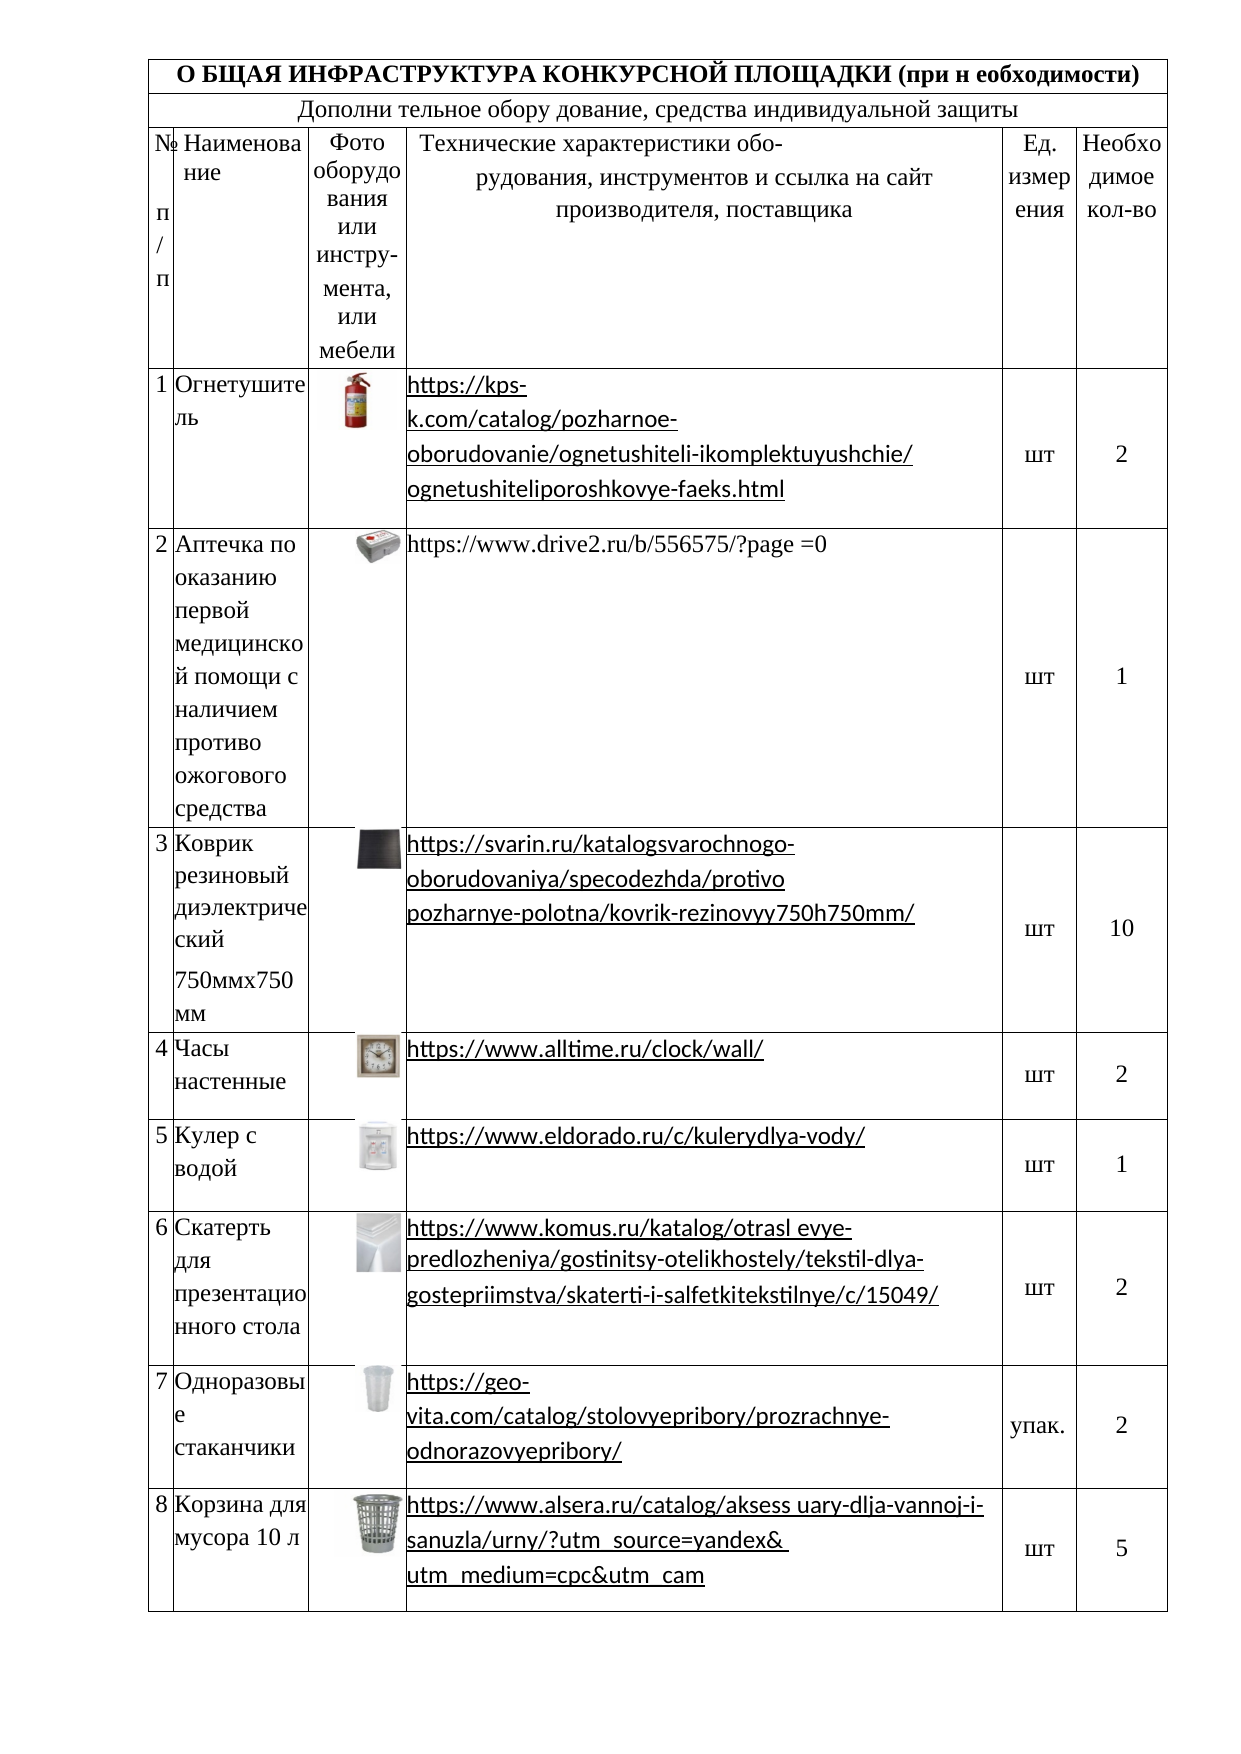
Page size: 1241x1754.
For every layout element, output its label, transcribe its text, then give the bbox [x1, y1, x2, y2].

table_cell Необходимое кол-во [1077, 128, 1167, 368]
table_cell https://svarin.ru/katalogsvarochnogo- oborudovaniya/specodezhda/protivo pozharnye-polotna/kovrik-rezinovyy750h750mm/ [407, 828, 1002, 1032]
picture [354, 826, 402, 870]
table_cell [309, 828, 406, 1032]
picture [333, 1489, 406, 1557]
picture [354, 1365, 402, 1412]
table_cell 7 [149, 1366, 173, 1488]
table_cell 10 [1077, 828, 1167, 1032]
table_cell Одноразовые стаканчики [174, 1366, 308, 1488]
picture [354, 1032, 402, 1079]
table_cell № п/ п [149, 128, 173, 368]
table_cell [309, 1033, 406, 1119]
table_cell 3 [149, 828, 173, 1032]
table_cell Аптечка по оказанию первой медицинской помощи с наличием противо ожогового средства [174, 529, 308, 827]
picture [317, 369, 398, 430]
table_cell Коврик резиновый диэлектрический 750ммх750мм [174, 828, 308, 1032]
table_cell https://www.alsera.ru/catalog/aksess uary-dlja-vannoj-i- sanuzla/urny/?utm_source=yandex& utm_medium=cpc&utm_cam [407, 1489, 1002, 1611]
table_cell https://www.alltime.ru/clock/wall/ [407, 1033, 1002, 1119]
table_cell Огнетушитель [174, 369, 308, 439]
table_cell шт [1003, 828, 1076, 1032]
table_cell 2 [1077, 1033, 1167, 1119]
picture [354, 1211, 402, 1273]
table_cell Фото оборудования или инстру- мента, или мебели [309, 128, 406, 368]
table_cell Наименование [174, 128, 308, 368]
table_cell упак. [1003, 1366, 1076, 1488]
table_cell шт [1003, 1489, 1076, 1611]
table_cell https://kps- k.com/catalog/pozharnoe- [407, 369, 1002, 439]
table_cell Скатерть для презентационного стола [174, 1212, 308, 1365]
table_cell Корзина для мусора 10 л [174, 1489, 308, 1611]
table_cell шт [1003, 1212, 1076, 1365]
picture [354, 1118, 402, 1172]
table_cell Часы настенные [174, 1033, 308, 1119]
table_cell Кулер с водой [174, 1120, 308, 1211]
table_cell [309, 369, 406, 439]
table_cell Дополни тельное обору дование, средства индивидуальной защиты [149, 94, 1167, 127]
table_cell [309, 439, 406, 528]
table_cell 5 [149, 1120, 173, 1211]
table_cell oborudovanie/ognetushiteli-ikomplektuyushchie/ognetushiteliporoshkovye-faeks.html [407, 439, 1002, 528]
table_cell https://geo- vita.com/catalog/stolovyepribory/prozrachnye-odnorazovyepribory/ [407, 1366, 1002, 1488]
table_cell шт [1003, 1033, 1076, 1119]
table_cell [309, 1366, 406, 1488]
table_cell 2 [1077, 439, 1167, 528]
table_cell 6 [149, 1212, 173, 1365]
table_cell [309, 1120, 406, 1211]
table_cell [1003, 369, 1076, 439]
table_cell шт [1003, 529, 1076, 827]
table_cell шт [1003, 439, 1076, 528]
table_cell О БЩАЯ ИНФРАСТРУКТУРА КОНКУРСНОЙ ПЛОЩАДКИ (при н еобходимости) [149, 60, 1167, 93]
table_cell https://www.eldorado.ru/c/kulerydlya-vody/ [407, 1120, 1002, 1211]
table_cell 2 [1077, 1212, 1167, 1365]
table_cell https://www.komus.ru/katalog/otrasl evye-predlozheniya/gostinitsy-otelikhostely/tekstil-dlya- gostepriimstva/skaterti-i-salfetkitekstilnye/c/15049/ [407, 1212, 1002, 1365]
table_cell Технические характеристики обо- рудования, инструментов и ссылка на сайт производителя, поставщика [407, 128, 1002, 368]
table_cell Ед. измерения [1003, 128, 1076, 368]
table_cell 4 [149, 1033, 173, 1119]
table_cell [309, 529, 406, 827]
table_cell [309, 1212, 406, 1365]
table_cell [149, 439, 173, 528]
table_cell 2 [149, 529, 173, 827]
table_cell [174, 439, 308, 528]
table_cell 1 [1077, 1120, 1167, 1211]
table_cell 5 [1077, 1489, 1167, 1611]
table_cell 2 [1077, 1366, 1167, 1488]
table_cell 1 [1077, 529, 1167, 827]
picture [355, 528, 402, 564]
table_cell [309, 1489, 406, 1611]
table_cell шт [1003, 1120, 1076, 1211]
table_cell https://www.drive2.ru/b/556575/?page =0 [407, 529, 1002, 827]
table_cell 1 [149, 369, 173, 439]
table_cell 8 [149, 1489, 173, 1611]
table_cell [1077, 369, 1167, 439]
